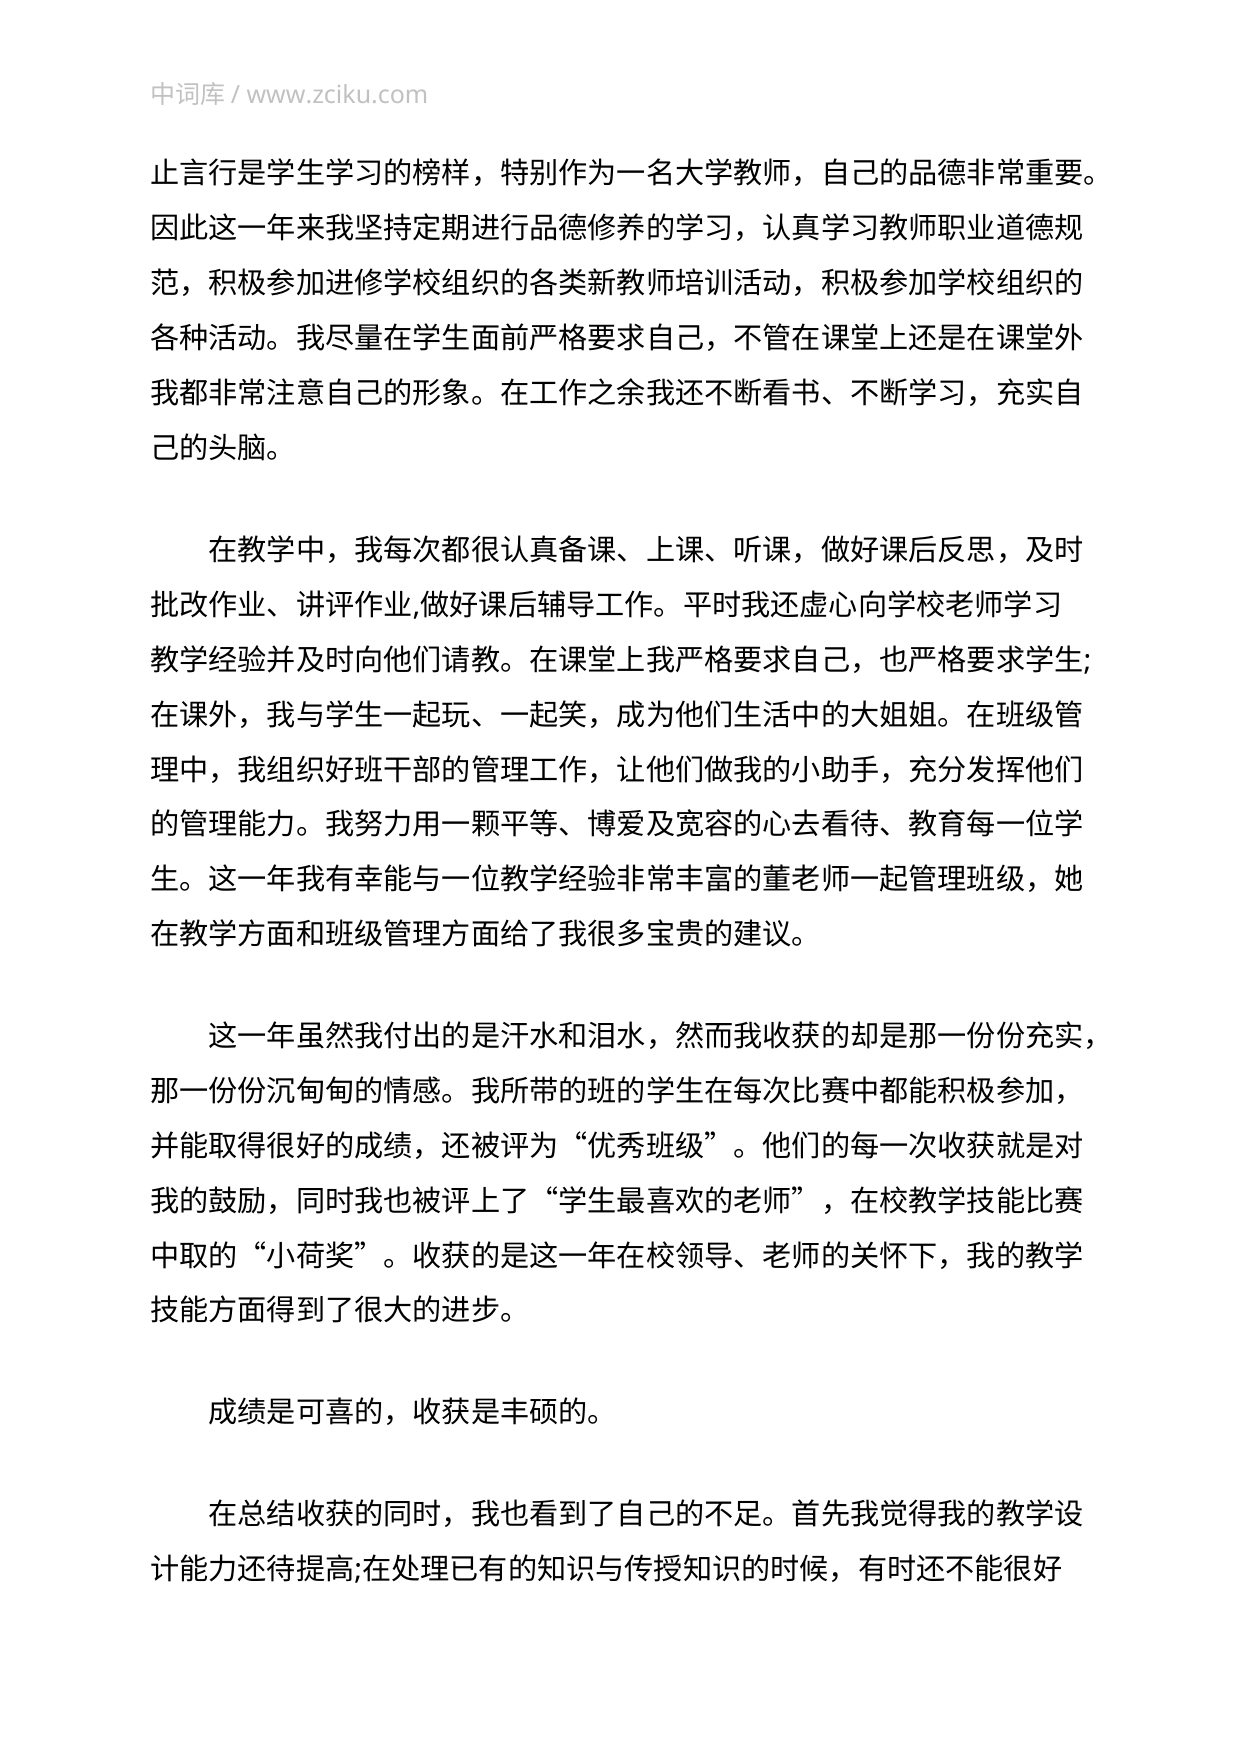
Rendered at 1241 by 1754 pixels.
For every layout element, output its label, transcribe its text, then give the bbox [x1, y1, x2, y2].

text 在教学中，我每次都很认真备课、上课、听课，做好课后反思，及时批改作业、讲评作业,做好课后辅导工作。平时我还虚心向学校老师学习教学经验并及时向他们请教。在课堂上我严格要求自己，也严格要求学生;在课外，我与学生一起玩、一起笑，成为他们生活中的大姐姐。在班级管理中，我组织好班干部的管理工作，让他们做我的小助手，充分发挥他们的管理能力。我努力用一颗平等、博爱及宽容的心去看待、教育每一位学生。这一年我有幸能与一位教学经验非常丰富的董老师一起管理班级，她在教学方面和班级管理方面给了我很多宝贵的建议。 [150, 526, 1090, 953]
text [150, 150, 1090, 467]
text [150, 1491, 1090, 1588]
text 成绩是可喜的，收获是丰硕的。 [150, 1389, 1090, 1431]
text 这一年虽然我付出的是汗水和泪水，然而我收获的却是那一份份充实，那一份份沉甸甸的情感。我所带的班的学生在每次比赛中都能积极参加，并能取得很好的成绩，还被评为“优秀班级”。他们的每一次收获就是对我的鼓励，同时我也被评上了“学生最喜欢的老师”，在校教学技能比赛中取的“小荷奖”。收获的是这一年在校领导、老师的关怀下，我的教学技能方面得到了很大的进步。 [150, 1012, 1090, 1329]
